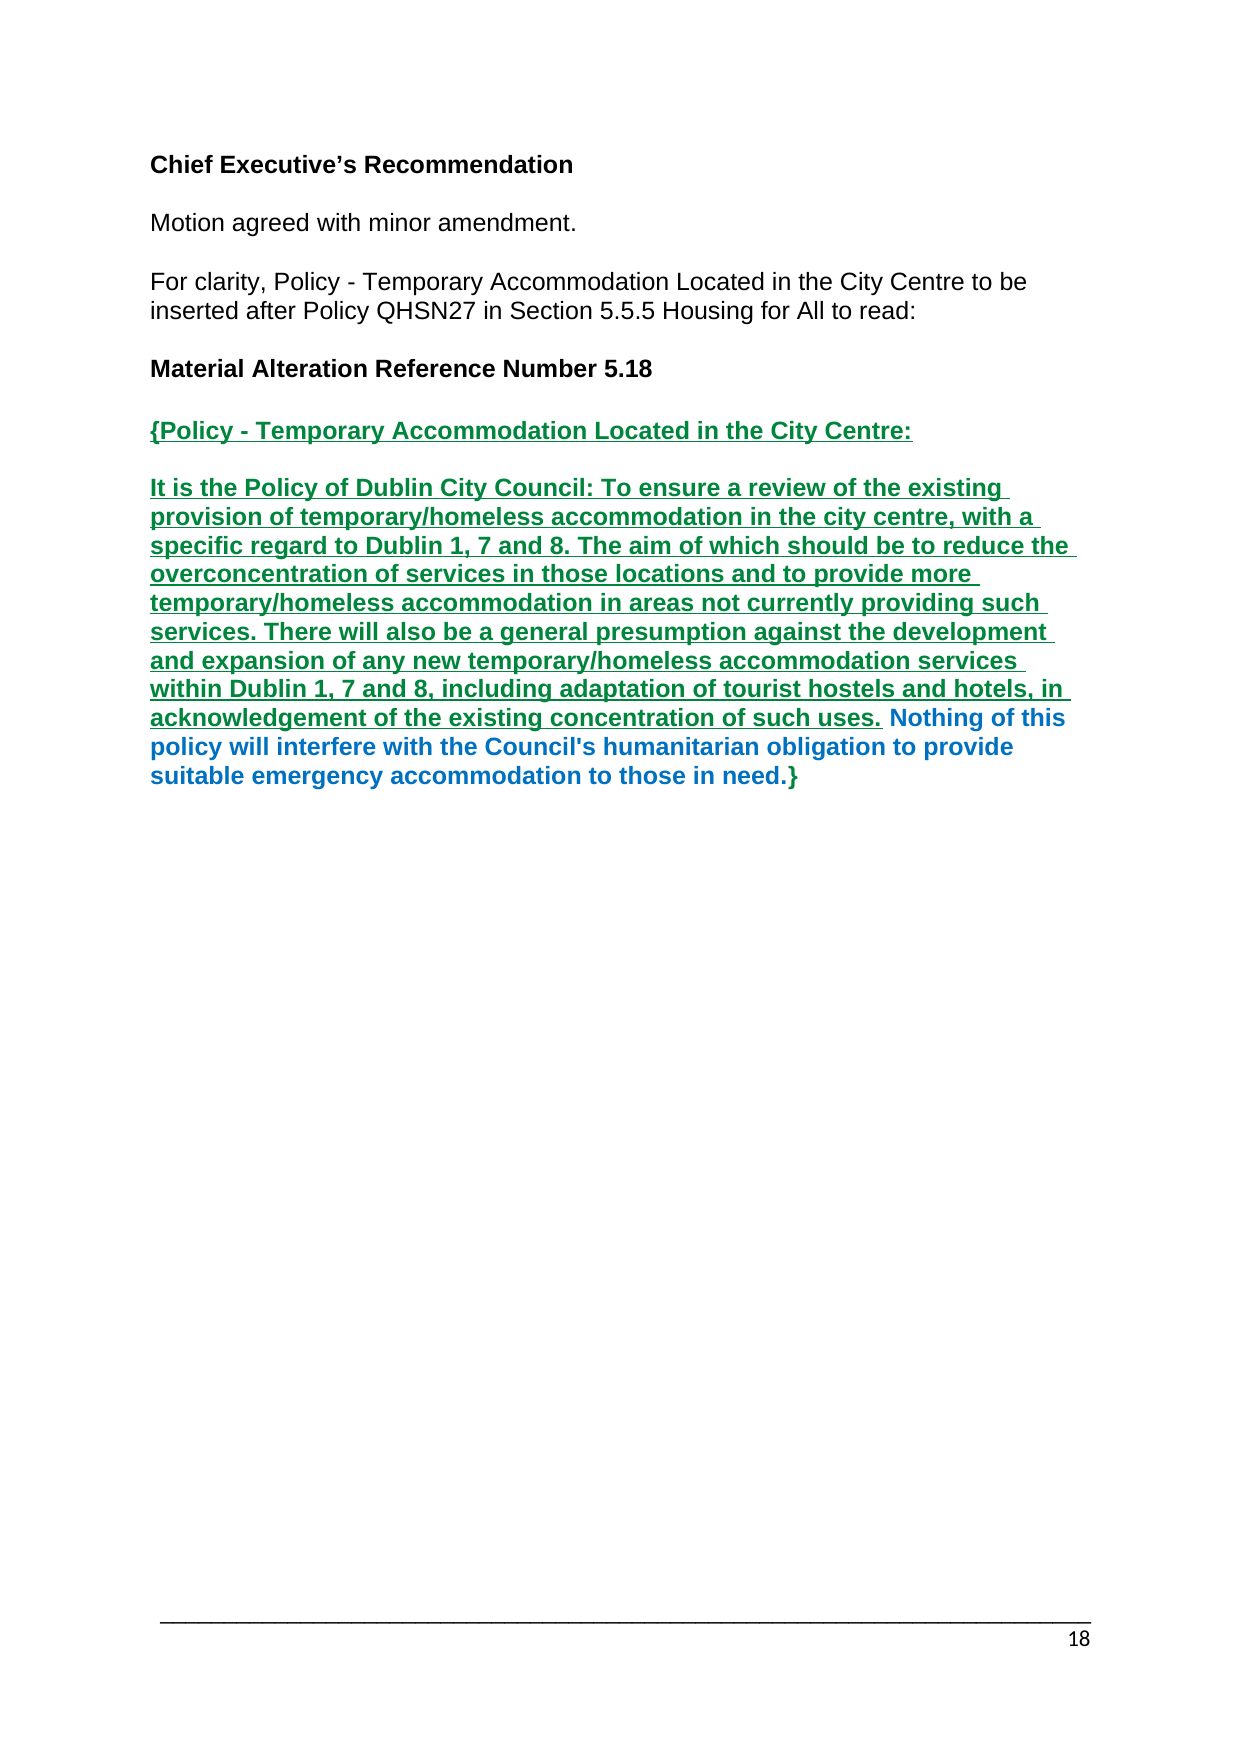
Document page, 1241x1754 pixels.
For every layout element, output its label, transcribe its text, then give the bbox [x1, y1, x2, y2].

text Motion agreed with minor amendment. [150, 207, 1090, 236]
text {Policy - Temporary Accommodation Located in the City Centre: [150, 416, 1090, 444]
text Material Alteration Reference Number 5.18 [150, 353, 1090, 382]
text Chief Executive’s Recommendation [150, 150, 1090, 179]
text For clarity, Policy - Temporary Accommodation Located in the City Centre to be inserted after Policy QHSN27 in Section 5.5.5 Housing for All to read: [150, 267, 1090, 325]
text It is the Policy of Dublin City Council: To ensure a review of the existing provision of temporary/homeless accommodation in the city centre, with a specific regard to Dublin 1, 7 and 8. The aim of which should be to reduce the overconcentration of services in those locations and to provide more temporary/homeless accommodation in areas not currently providing such services. There will also be a general presumption against the development and expansion of any new temporary/homeless accommodation services within Dublin 1, 7 and 8, including adaptation of tourist hostels and hotels, in acknowledgement of the existing concentration of such uses. Nothing of this policy will interfere with the Council's humanitarian obligation to provide suitable emergency accommodation to those in need.} [150, 473, 1090, 789]
